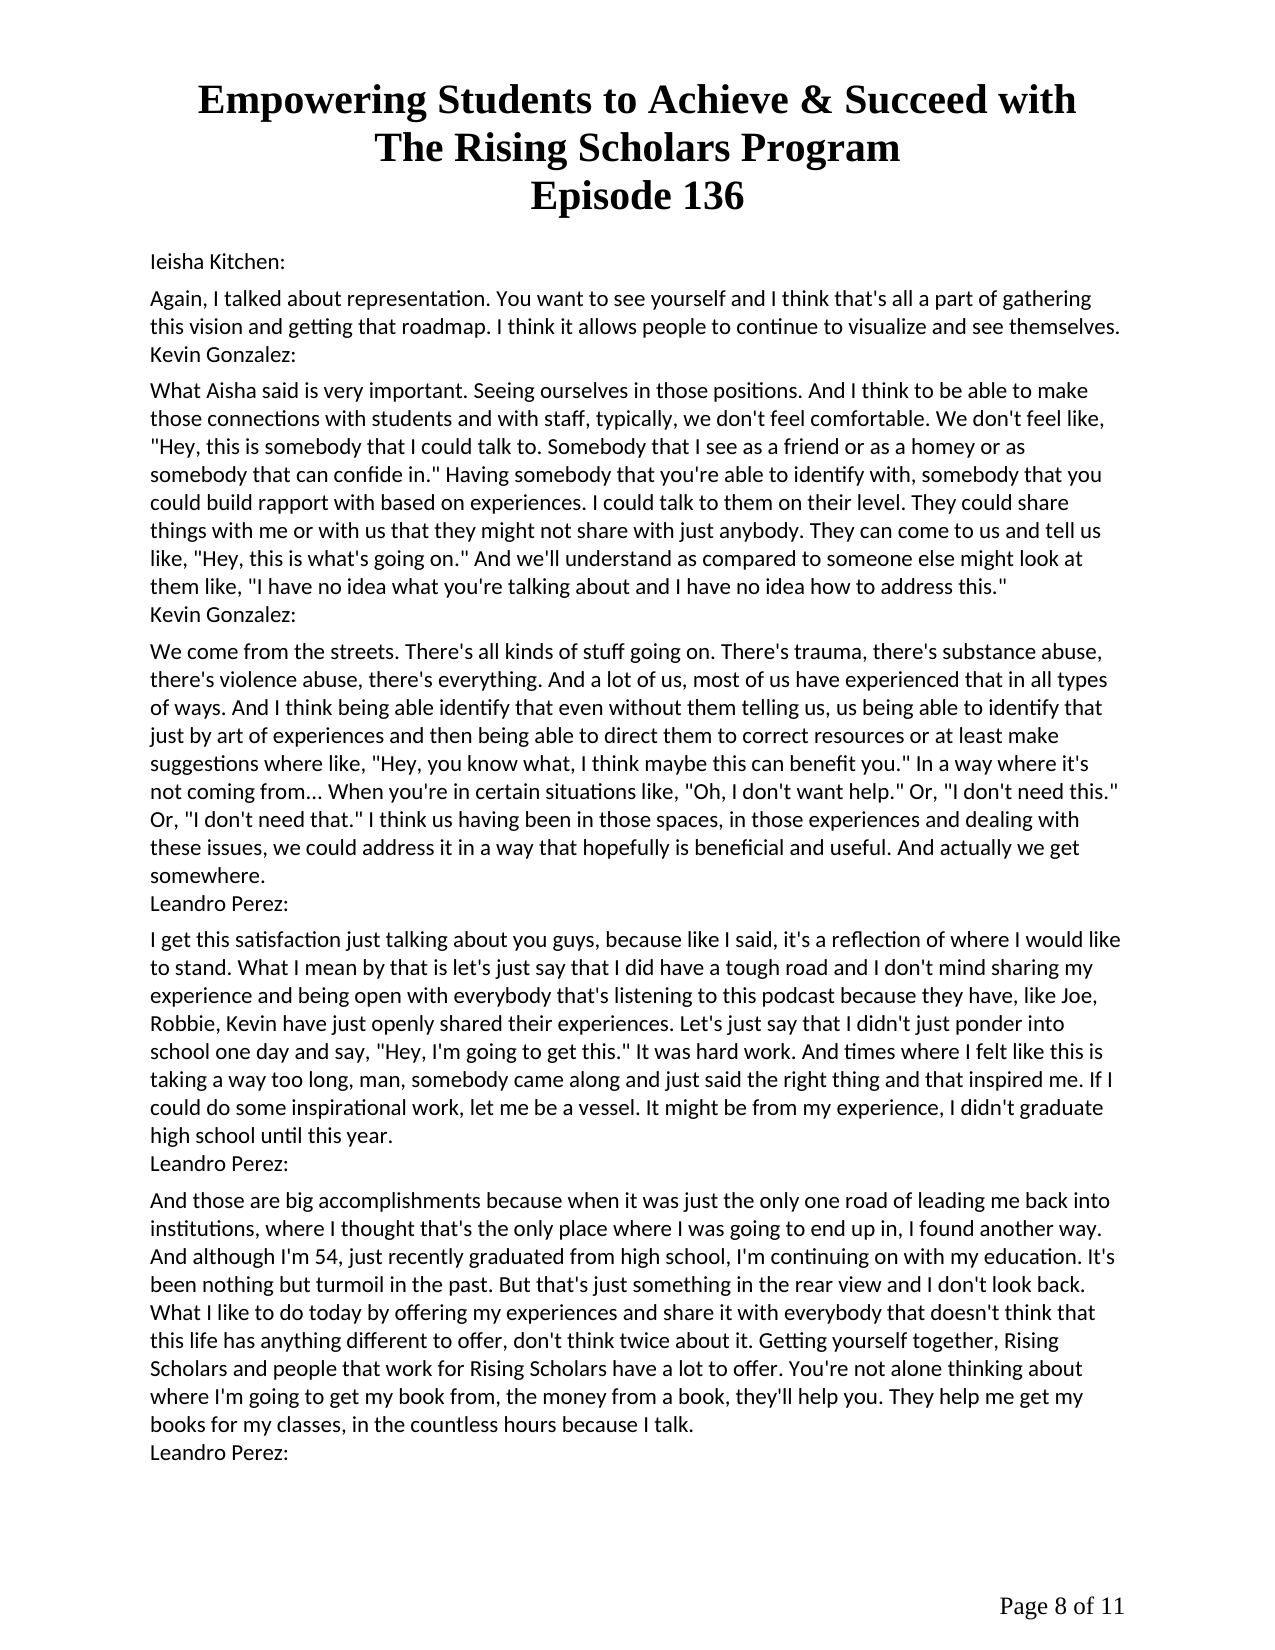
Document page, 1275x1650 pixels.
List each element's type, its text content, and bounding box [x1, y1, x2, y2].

text Kevin Gonzalez: [150, 600, 1125, 628]
text Leandro Perez: [150, 1438, 1125, 1466]
text Leandro Perez: [150, 1149, 1125, 1177]
text And those are big accomplishments because when it was just the only one road of leading me back into institutions, where I thought that's the only place where I was going to end up in, I found another way. And although I'm 54, just recently graduated from high school, I'm continuing on with my education. It's been nothing but turmoil in the past. But that's just something in the rear view and I don't look back. What I like to do today by offering my experiences and share it with everybody that doesn't think that this life has anything different to offer, don't think twice about it. Getting yourself together, Rising Scholars and people that work for Rising Scholars have a lot to offer. You're not alone thinking about where I'm going to get my book from, the money from a book, they'll help you. They help me get my books for my classes, in the countless hours because I talk. [150, 1186, 1125, 1438]
text We come from the streets. There's all kinds of stuff going on. There's trauma, there's substance abuse, there's violence abuse, there's everything. And a lot of us, most of us have experienced that in all types of ways. And I think being able identify that even without them telling us, us being able to identify that just by art of experiences and then being able to direct them to correct resources or at least make suggestions where like, "Hey, you know what, I think maybe this can benefit you." In a way where it's not coming from... When you're in certain situations like, "Oh, I don't want help." Or, "I don't need this." Or, "I don't need that." I think us having been in those spaces, in those experiences and dealing with these issues, we could address it in a way that hopefully is beneficial and useful. And actually we get somewhere. [150, 637, 1125, 889]
text Kevin Gonzalez: [150, 340, 1125, 368]
text Again, I talked about representation. You want to see yourself and I think that's all a part of gathering this vision and getting that roadmap. I think it allows people to continue to visualize and see themselves. [150, 284, 1125, 340]
text Ieisha Kitchen: [150, 247, 1125, 276]
text I get this satisfaction just talking about you guys, because like I said, it's a reflection of where I would like to stand. What I mean by that is let's just say that I did have a tough road and I don't mind sharing my experience and being open with everybody that's listening to this podcast because they have, like Joe, Robbie, Kevin have just openly shared their experiences. Let's just say that I didn't just ponder into school one day and say, "Hey, I'm going to get this." It was hard work. And times where I felt like this is taking a way too long, man, somebody came along and just said the right thing and that inspired me. If I could do some inspirational work, let me be a vessel. It might be from my experience, I didn't graduate high school until this year. [150, 925, 1125, 1149]
text Leandro Perez: [150, 889, 1125, 917]
text What Aisha said is very important. Seeing ourselves in those positions. And I think to be able to make those connections with students and with staff, typically, we don't feel comfortable. We don't feel like, "Hey, this is somebody that I could talk to. Somebody that I see as a friend or as a homey or as somebody that can confide in." Having somebody that you're able to identify with, somebody that you could build rapport with based on experiences. I could talk to them on their level. They could share things with me or with us that they might not share with just anybody. They can come to us and tell us like, "Hey, this is what's going on." And we'll understand as compared to someone else might look at them like, "I have no idea what you're talking about and I have no idea how to address this." [150, 376, 1125, 600]
